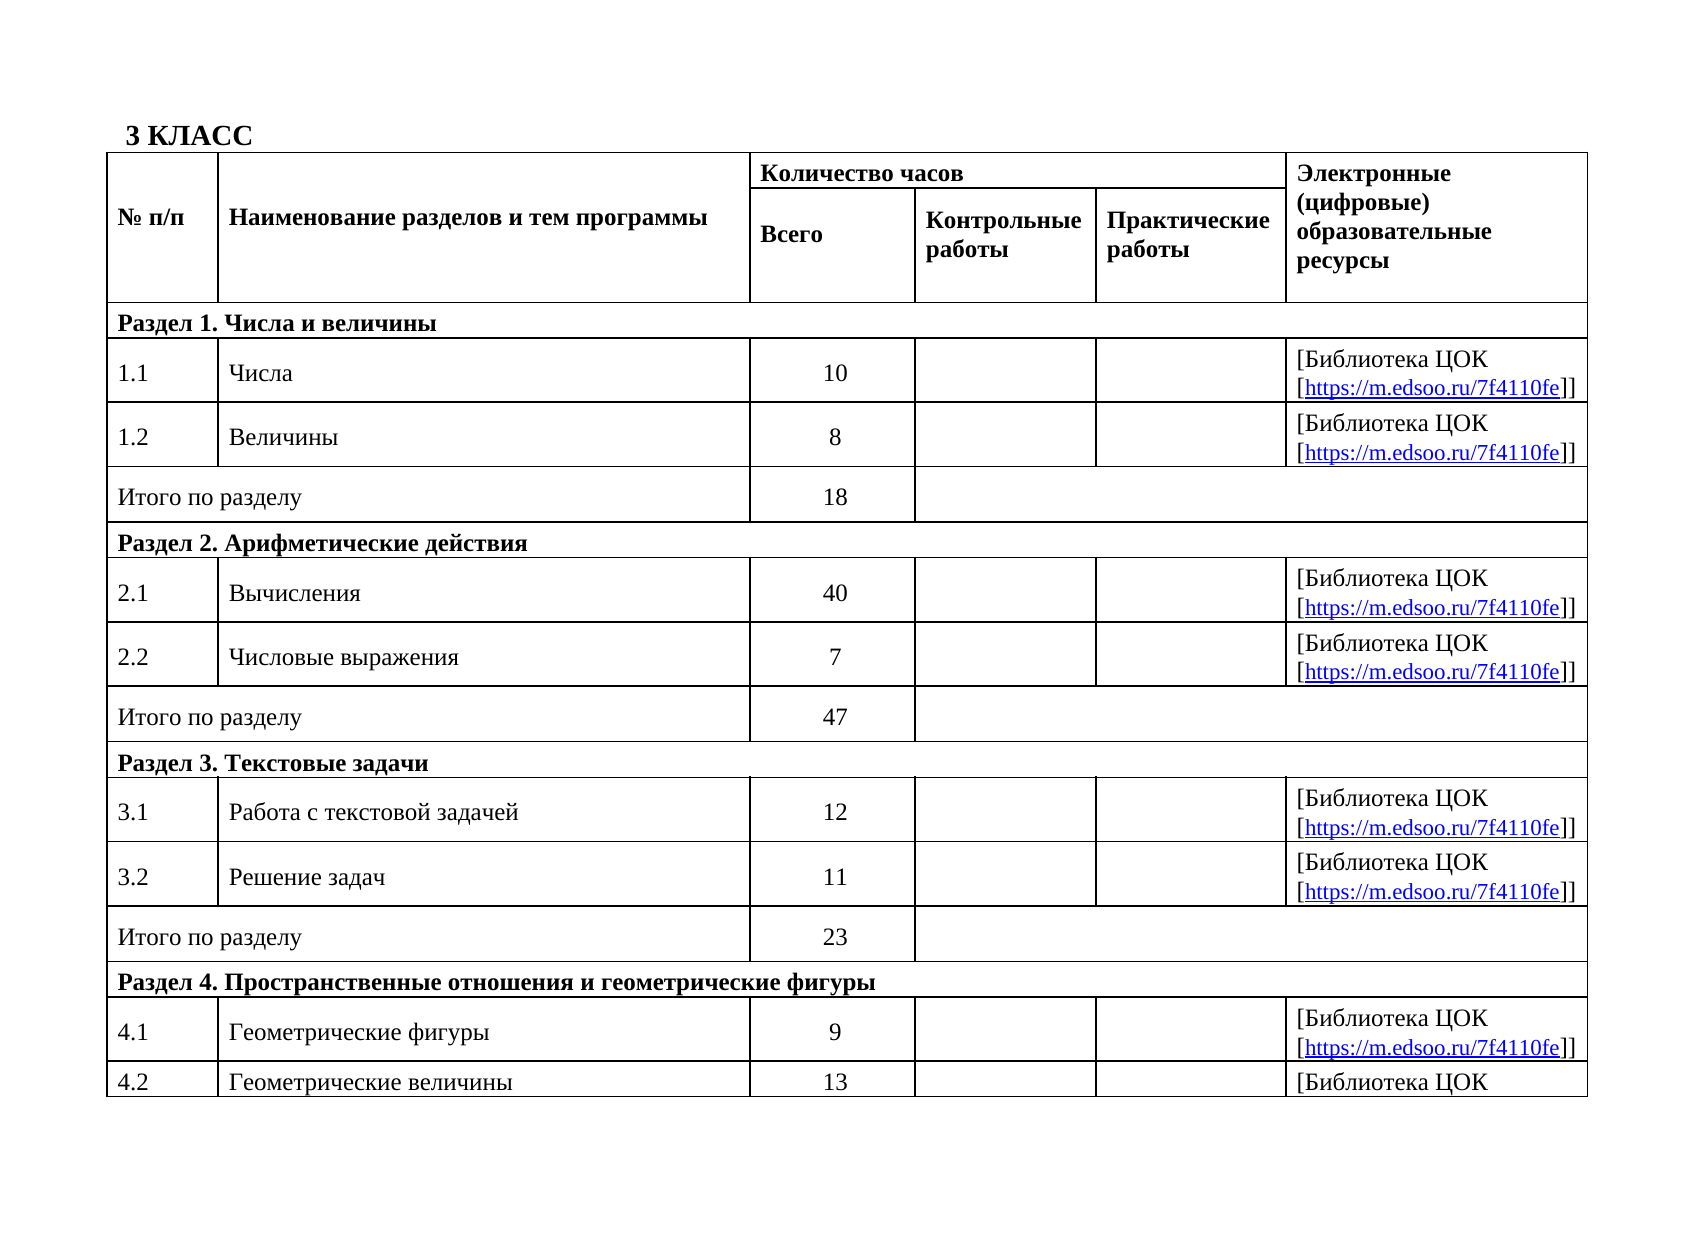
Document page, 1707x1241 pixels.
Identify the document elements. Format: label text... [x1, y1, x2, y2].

table_cell 12 [751, 778, 914, 841]
table_cell [916, 403, 1095, 466]
table_cell [916, 907, 1587, 961]
table_cell [Библиотека ЦОК [https://m.edsoo.ru/7f4110fe]] [1287, 623, 1587, 685]
table_cell Раздел 4. Пространственные отношения и геометрические фигуры [108, 962, 1587, 996]
table_header № п/п [108, 153, 217, 301]
table_cell 47 [751, 687, 914, 741]
table_cell Раздел 2. Арифметические действия [108, 523, 1587, 557]
table_header Количество часов [751, 153, 1285, 187]
table_cell [1097, 842, 1285, 905]
table_cell 1.1 [108, 339, 217, 401]
table_cell Величины [219, 403, 749, 466]
table_cell 40 [751, 558, 914, 621]
table_cell Раздел 1. Числа и величины [108, 303, 1587, 337]
table_cell [Библиотека ЦОК [https://m.edsoo.ru/7f4110fe]] [1287, 558, 1587, 621]
table_cell 4.1 [108, 998, 217, 1060]
table_cell 2.1 [108, 558, 217, 621]
table_cell Контрольные работы [916, 189, 1095, 301]
table_cell [1097, 339, 1285, 401]
table_cell Решение задач [219, 842, 749, 905]
table_cell [916, 623, 1095, 685]
table_cell [916, 998, 1095, 1060]
table_cell Числовые выражения [219, 623, 749, 685]
table_cell [Библиотека ЦОК [https://m.edsoo.ru/7f4110fe]] [1287, 842, 1587, 905]
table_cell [219, 1062, 749, 1096]
table_cell 9 [751, 998, 914, 1060]
table_cell [1097, 1062, 1285, 1096]
table_cell [916, 467, 1587, 521]
table_cell [916, 778, 1095, 841]
table_cell Итого по разделу [108, 687, 749, 741]
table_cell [1287, 1062, 1587, 1096]
table_cell Числа [219, 339, 749, 401]
table_cell 18 [751, 467, 914, 521]
table_cell Практические работы [1097, 189, 1285, 301]
table_cell Раздел 3. Текстовые задачи [108, 742, 1587, 776]
table_cell 7 [751, 623, 914, 685]
table_cell [916, 1062, 1095, 1096]
table_header Наименование разделов и тем программы [219, 153, 749, 301]
text 3 КЛАСС [118, 118, 1633, 152]
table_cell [1287, 998, 1587, 1060]
table_cell [1097, 623, 1285, 685]
table_cell [1097, 778, 1285, 841]
table_cell 1.2 [108, 403, 217, 466]
table_cell [916, 339, 1095, 401]
table_cell [1097, 998, 1285, 1060]
table_cell [Библиотека ЦОК [https://m.edsoo.ru/7f4110fe]] [1287, 403, 1587, 466]
table_cell [916, 687, 1587, 741]
table_cell Итого по разделу [108, 467, 749, 521]
table_cell 13 [751, 1062, 914, 1096]
table_cell [1097, 403, 1285, 466]
table_cell 8 [751, 403, 914, 466]
table_cell Всего [751, 189, 914, 301]
table_cell Итого по разделу [108, 907, 749, 961]
table_cell 4.2 [108, 1062, 217, 1096]
table_cell [1097, 558, 1285, 621]
table_cell [Библиотека ЦОК [https://m.edsoo.ru/7f4110fe]] [1287, 778, 1587, 841]
table_cell 3.2 [108, 842, 217, 905]
table_header Электронные (цифровые) образовательные ресурсы [1287, 153, 1587, 301]
table_cell Геометрические фигуры [219, 998, 749, 1060]
table_cell 2.2 [108, 623, 217, 685]
table_cell [Библиотека ЦОК [https://m.edsoo.ru/7f4110fe]] [1287, 339, 1587, 401]
table_cell 11 [751, 842, 914, 905]
table_cell [916, 558, 1095, 621]
table_cell Вычисления [219, 558, 749, 621]
table_cell 10 [751, 339, 914, 401]
table_cell Работа с текстовой задачей [219, 778, 749, 841]
table_cell [916, 842, 1095, 905]
table_cell 23 [751, 907, 914, 961]
table_cell 3.1 [108, 778, 217, 841]
